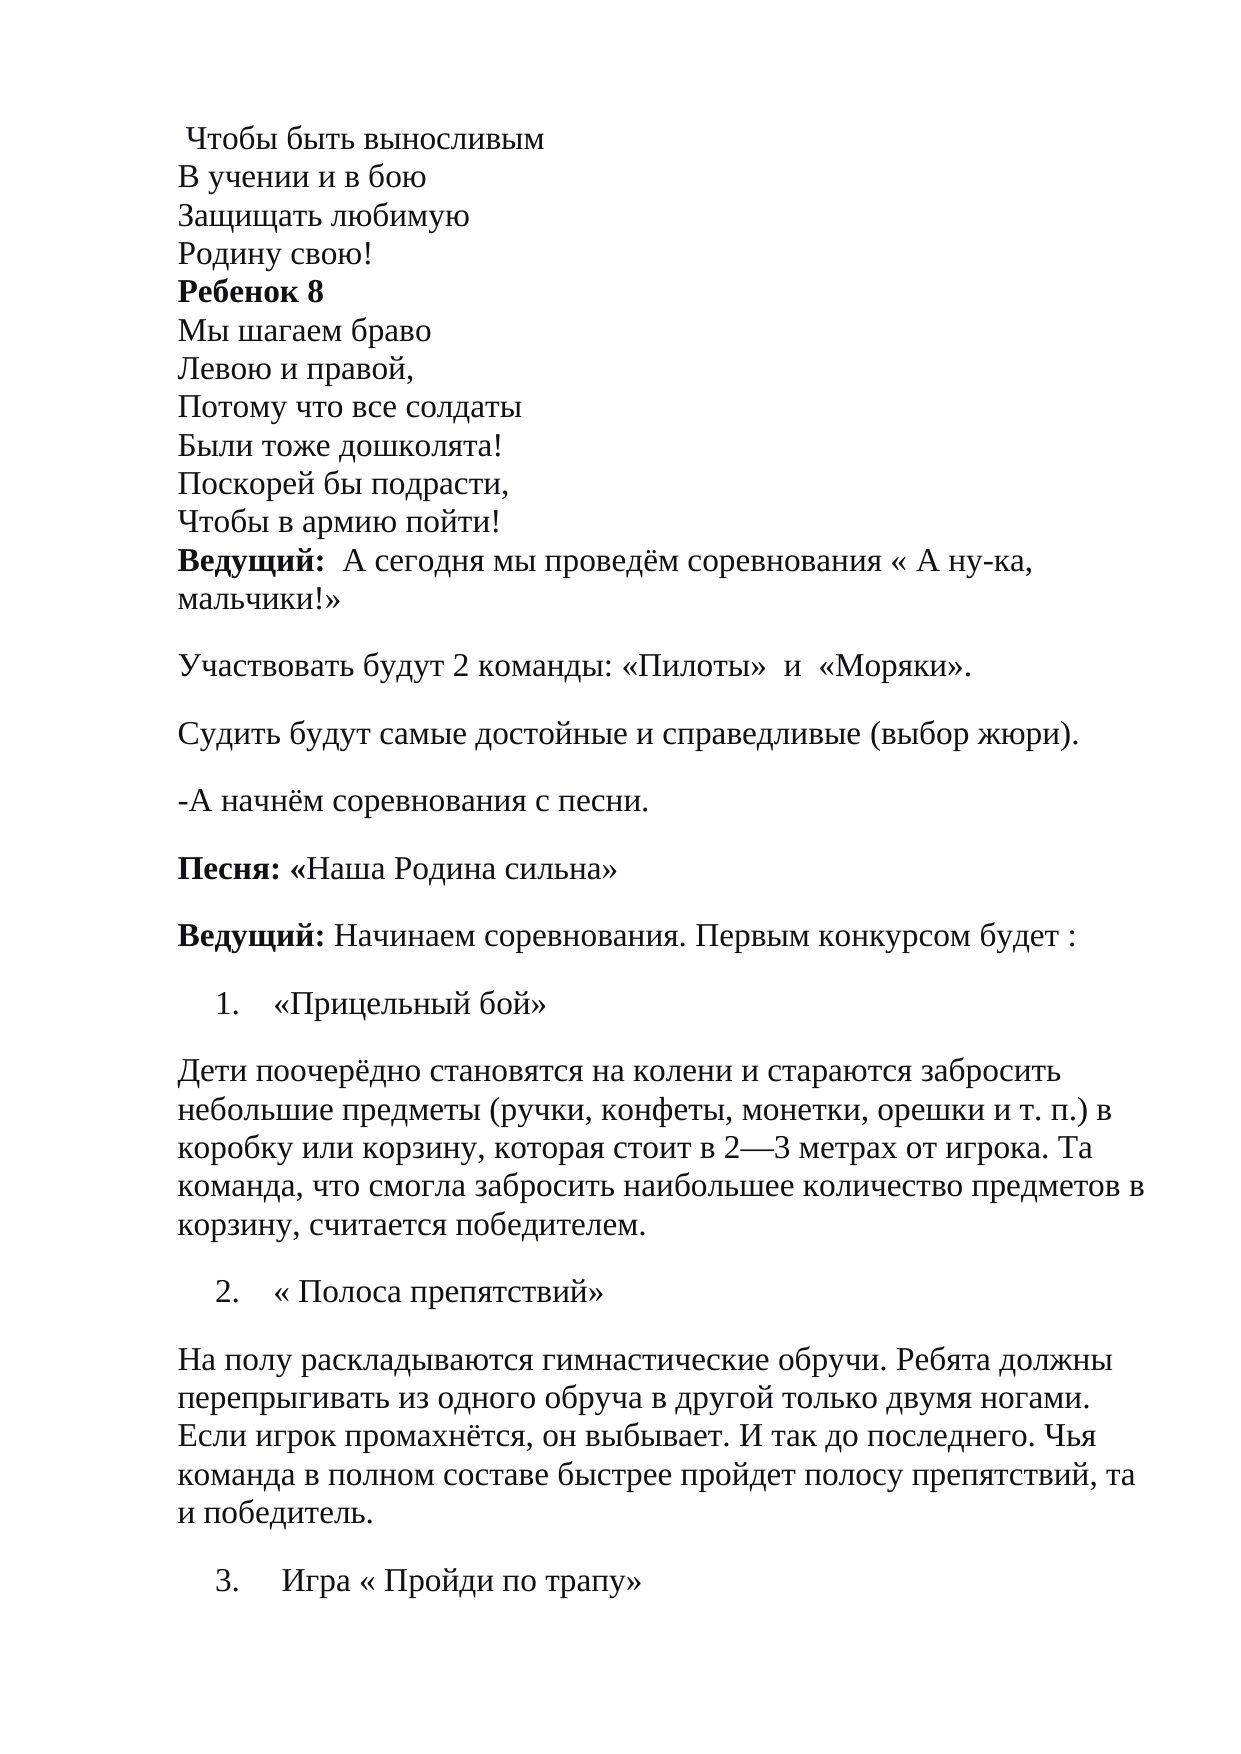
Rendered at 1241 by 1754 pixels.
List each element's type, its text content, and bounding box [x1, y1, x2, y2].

text Мы шагаем браво [177, 310, 1152, 348]
text Песня: «Наша Родина сильна» [177, 848, 1152, 886]
text Участвовать будут 2 команды: «Пилоты» и «Моряки». [177, 646, 1152, 684]
text Судить будут самые достойные и справедливые (выбор жюри). [177, 713, 1152, 751]
text Чтобы в армию пойти! [177, 501, 1152, 540]
text Потому что все солдаты [177, 386, 1152, 425]
text Левою и правой, [177, 348, 1152, 386]
text Ребенок 8 [177, 271, 1152, 310]
text Родину свою! [177, 233, 1152, 271]
text 2. « Полоса препятствий» [215, 1271, 1152, 1310]
text Ведущий: А сегодня мы проведём соревнования « А ну-ка, мальчики!» [177, 540, 1152, 616]
text Защищать любимую [177, 195, 1152, 233]
text 1. «Прицельный бой» [215, 983, 1152, 1021]
text 3. Игра « Пройди по трапу» [215, 1560, 1152, 1598]
text Дети поочерёдно становятся на колени и стараются забросить небольшие предметы (ручки, конфеты, монетки, орешки и т. п.) в коробку или корзину, которая стоит в 2—3 метрах от игрока. Та команда, что смогла забросить наибольшее количество предметов в корзину, считается победителем. [177, 1051, 1152, 1242]
text Были тоже дошколята! [177, 425, 1152, 463]
text Ведущий: Начинаем соревнования. Первым конкурсом будет : [177, 916, 1152, 954]
text -А начнём соревнования с песни. [177, 781, 1152, 819]
text Чтобы быть выносливым [177, 118, 1152, 156]
text В учении и в бою [177, 156, 1152, 195]
text На полу раскладываются гимнастические обручи. Ребята должны перепрыгивать из одного обруча в другой только двумя ногами. Если игрок промахнётся, он выбывает. И так до последнего. Чья команда в полном составе быстрее пройдет полосу препятствий, та и победитель. [177, 1339, 1152, 1531]
text Поскорей бы подрасти, [177, 463, 1152, 501]
